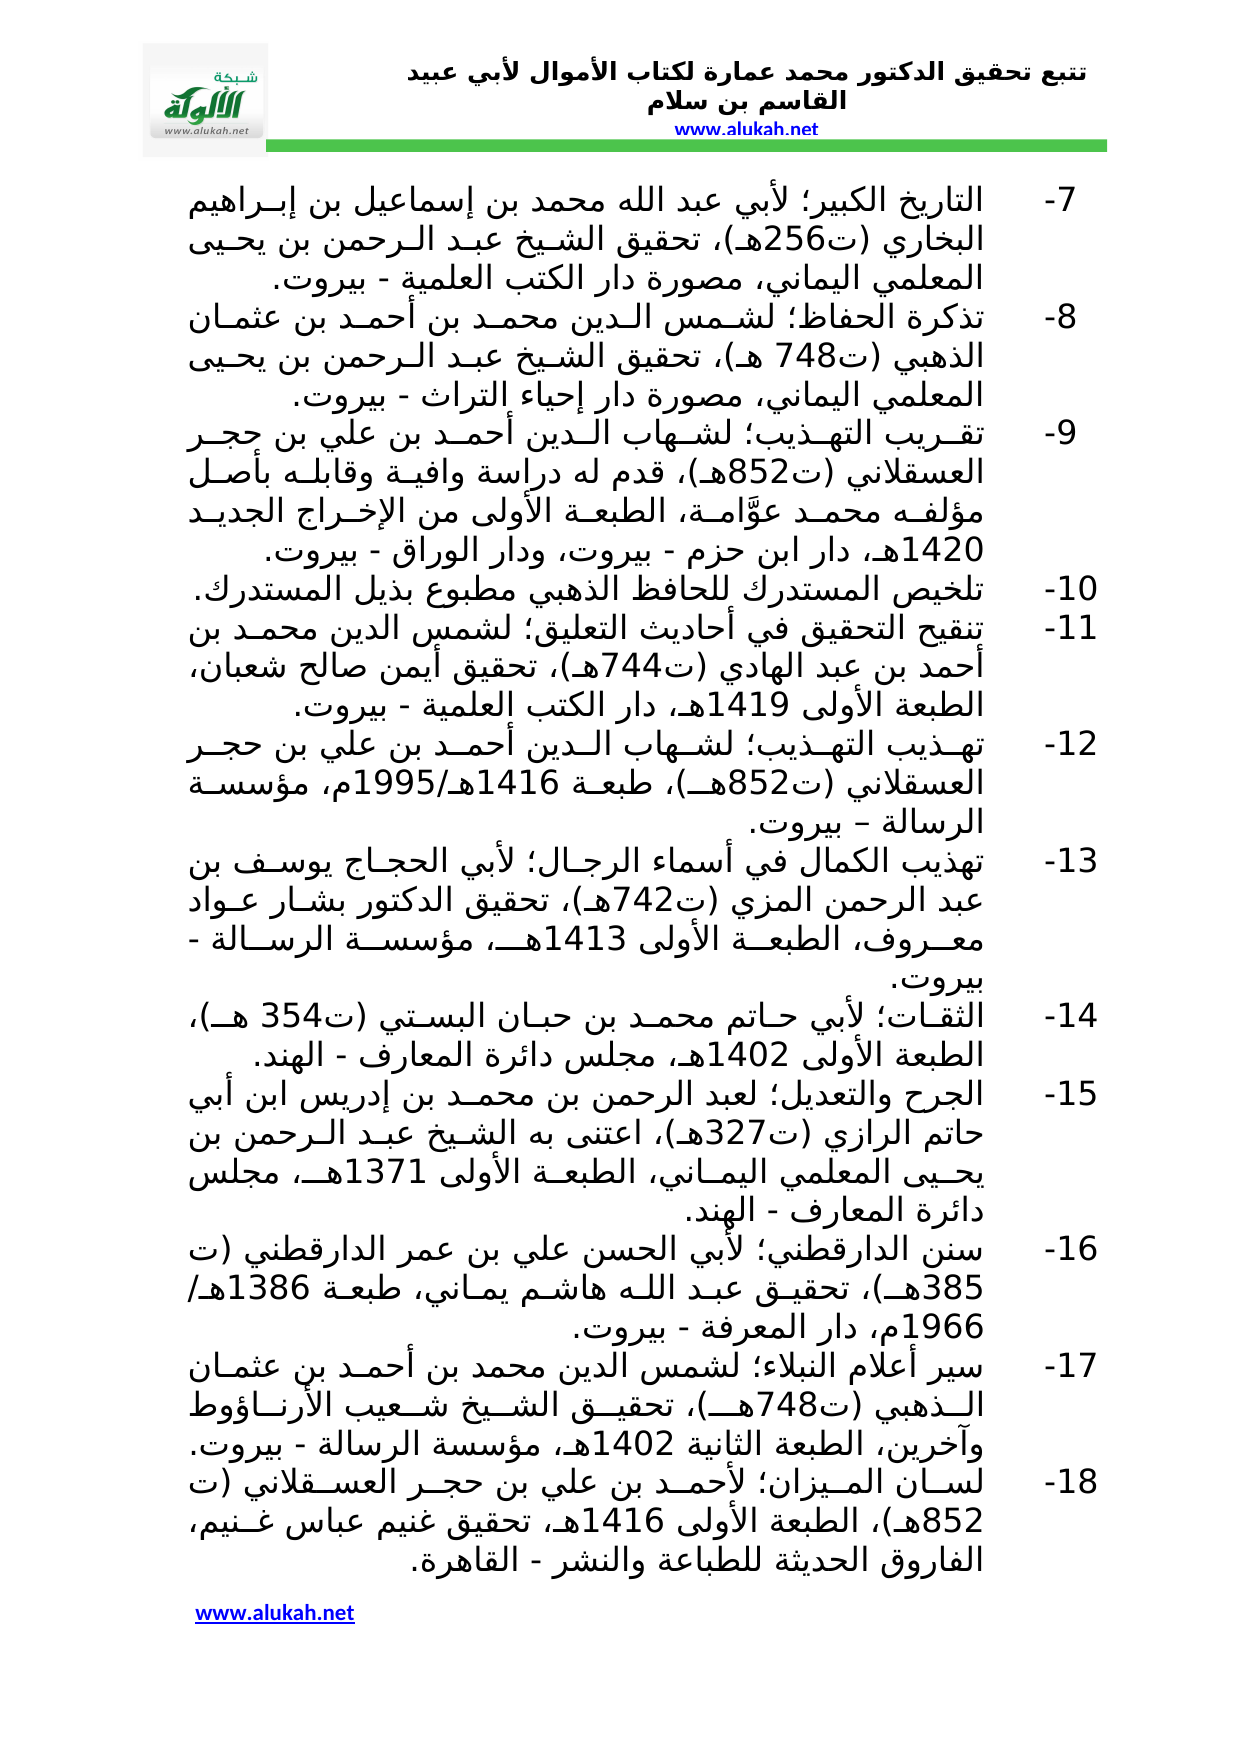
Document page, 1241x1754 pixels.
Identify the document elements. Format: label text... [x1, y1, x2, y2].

list لسان الميزان؛ لأحمد بن علي بن حجر العسقلاني (ت852هـ)، الطبعة الأولى 1416هـ، تحقيق غنيم عباس غنيم، الفاروق الحديثة للطباعة والنشر - القاهرة. [187, 1463, 1044, 1579]
list تهذيب الكمال في أسماء الرجال؛ لأبي الحجاج يوسف بن عبد الرحمن المزي (ت742هـ)، تحقيق الدكتور بشار عواد معروف، الطبعة الأولى 1413هـ، مؤسسة الرسالة - بيروت. [187, 841, 1044, 997]
list الثقات؛ لأبي حاتم محمد بن حبان البستي (ت354 هـ)، الطبعة الأولى 1402هـ، مجلس دائرة المعارف - الهند. [187, 997, 1044, 1074]
list سنن الدارقطني؛ لأبي الحسن علي بن عمر الدارقطني (ت385هـ)، تحقيق عبد الله هاشم يماني، طبعة 1386هـ/1966م، دار المعرفة - بيروت. [187, 1230, 1044, 1346]
list التاريخ الكبير؛ لأبي عبد الله محمد بن إسماعيل بن إبراهيم البخاري (ت256هـ)، تحقيق الشيخ عبد الرحمن بن يحيى المعلمي اليماني، مصورة دار الكتب العلمية - بيروت. [187, 181, 1044, 297]
list تنقيح التحقيق في أحاديث التعليق؛ لشمس الدين محمد بن أحمد بن عبد الهادي (ت744هـ)، تحقيق أيمن صالح شعبان، الطبعة الأولى 1419هـ، دار الكتب العلمية - بيروت. [187, 608, 1044, 725]
list سير أعلام النبلاء؛ لشمس الدين محمد بن أحمد بن عثمان الذهبي (ت748هـ)، تحقيق الشيخ شعيب الأرناؤوط وآخرين، الطبعة الثانية 1402هـ، مؤسسة الرسالة - بيروت. [187, 1346, 1044, 1463]
list الجرح والتعديل؛ لعبد الرحمن بن محمد بن إدريس ابن أبي حاتم الرازي (ت327هـ)، اعتنى به الشيخ عبد الرحمن بن يحيى المعلمي اليماني، الطبعة الأولى 1371هـ، مجلس دائرة المعارف - الهند. [187, 1074, 1044, 1230]
list تلخيص المستدرك للحافظ الذهبي مطبوع بذيل المستدرك. [187, 569, 1044, 608]
list تقريب التهذيب؛ لشهاب الدين أحمد بن علي بن حجر العسقلاني (ت852هـ)، قدم له دراسة وافية وقابله بأصل مؤلفه محمد عوَّامة، الطبعة الأولى من الإخراج الجديد 1420هـ، دار ابن حزم - بيروت، ودار الوراق - بيروت. [187, 414, 1044, 569]
list تهذيب التهذيب؛ لشهاب الدين أحمد بن علي بن حجر العسقلاني (ت852هـ)، طبعة 1416هـ/1995م، مؤسسة الرسالة – بيروت. [187, 725, 1044, 841]
list تذكرة الحفاظ؛ لشمس الدين محمد بن أحمد بن عثمان الذهبي (ت748 هـ)، تحقيق الشيخ عبد الرحمن بن يحيى المعلمي اليماني، مصورة دار إحياء التراث - بيروت. [187, 297, 1044, 414]
